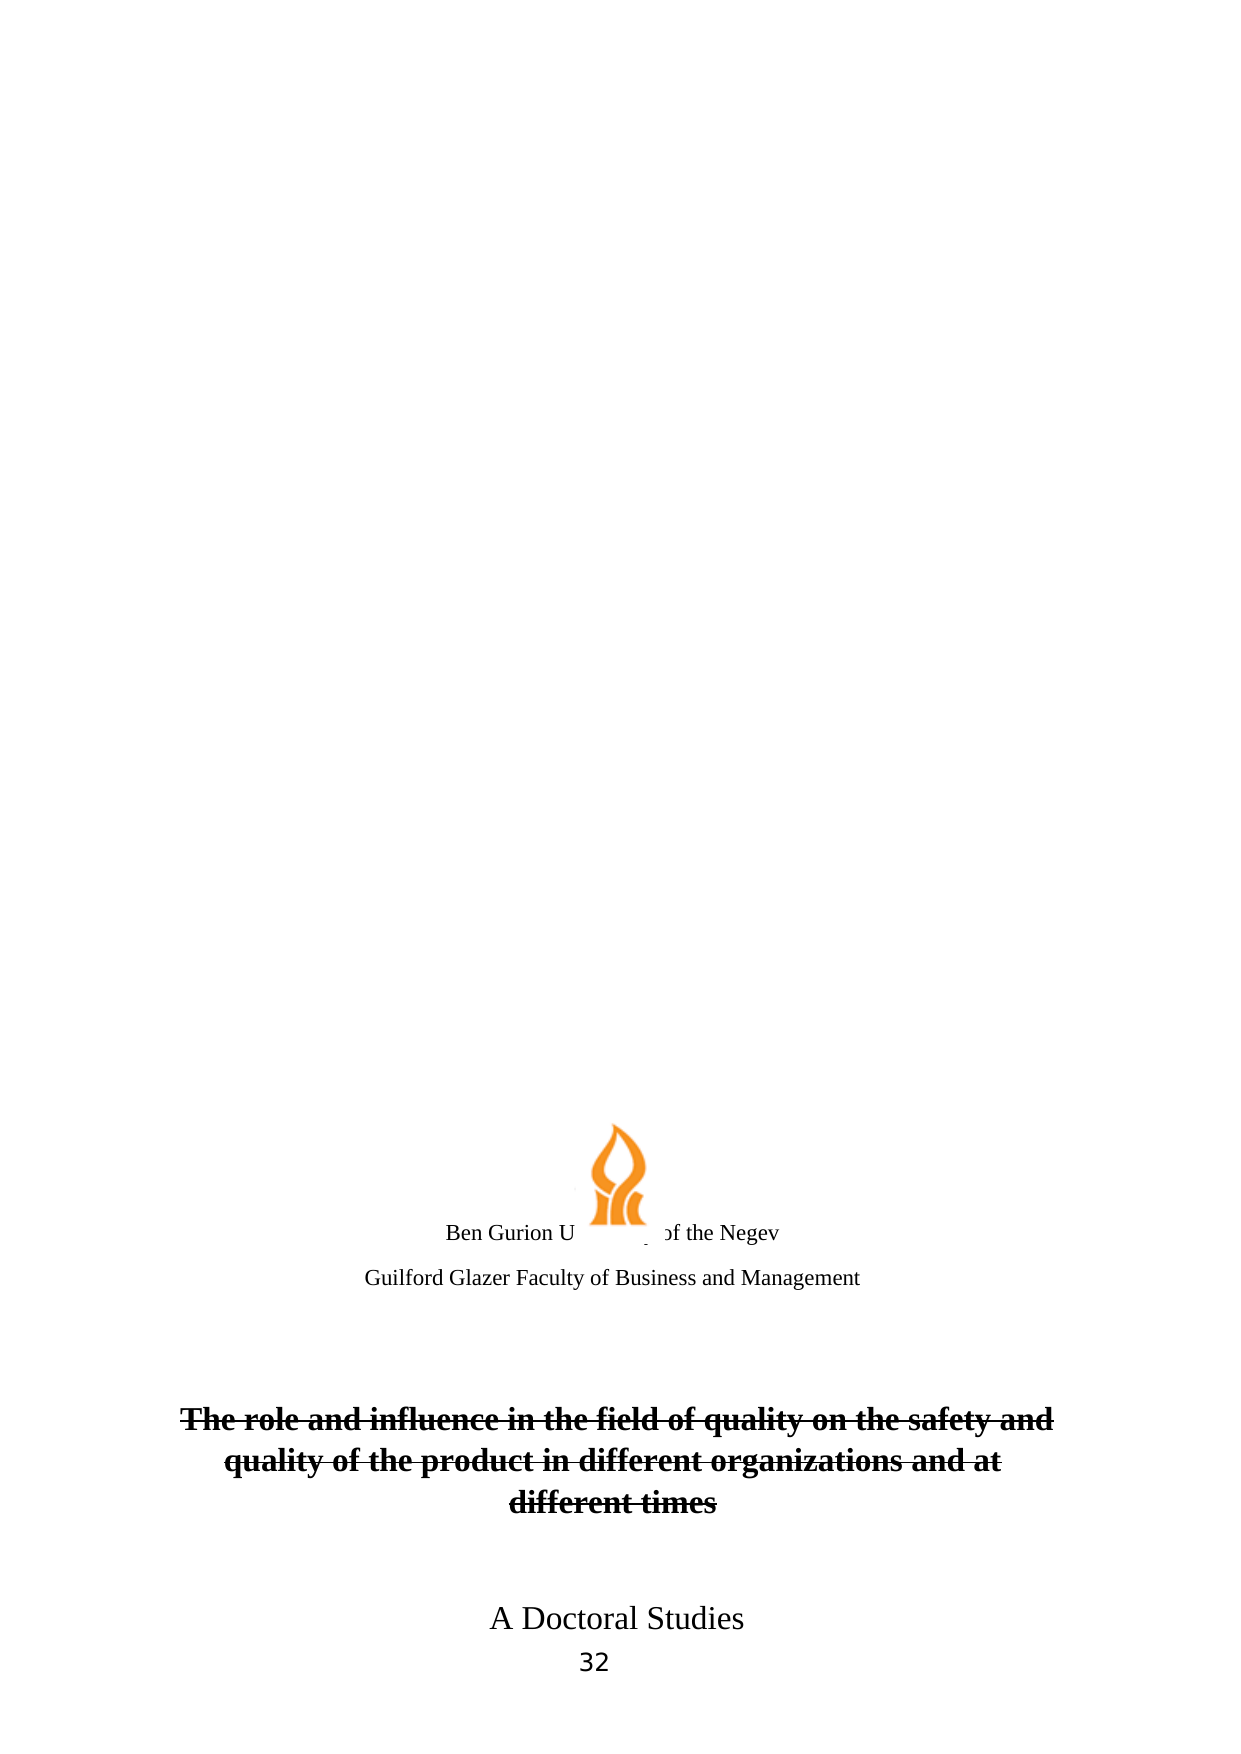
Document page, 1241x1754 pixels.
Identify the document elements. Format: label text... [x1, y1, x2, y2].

text Ben Gurion University of the Negev [647, 1219, 1063, 1245]
text Guilford Glazer Faculty of Business and Management [162, 1264, 1063, 1290]
text A Doctoral Studies [162, 1598, 1072, 1636]
picture [574, 1114, 666, 1244]
text Ben Gurion University of the Negev [162, 1219, 643, 1245]
text The role and influence in the field of quality on the safety and quality of the product in different organizations and at different times [162, 1399, 1072, 1520]
